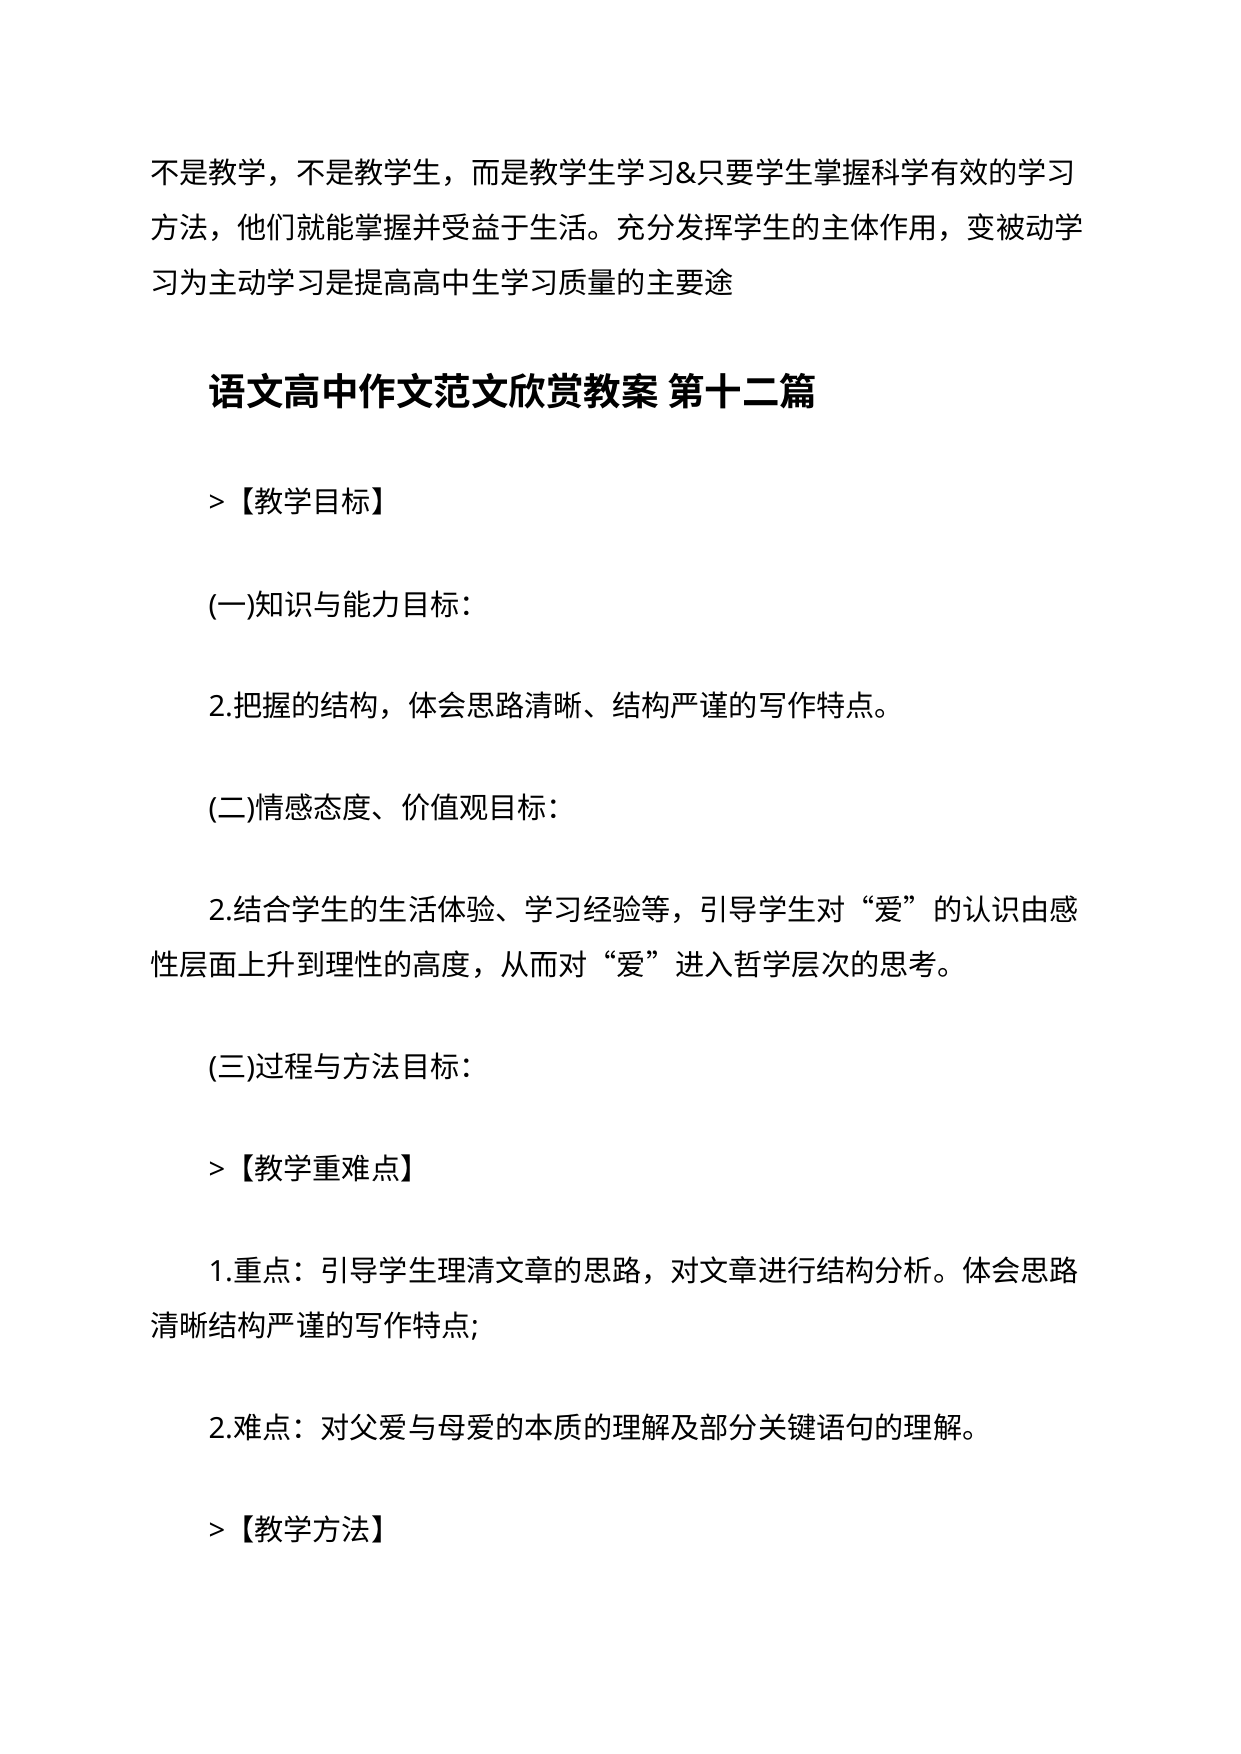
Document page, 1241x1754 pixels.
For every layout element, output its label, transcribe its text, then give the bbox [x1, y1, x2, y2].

text 1.重点：引导学生理清文章的思路，对文章进行结构分析。体会思路清晰结构严谨的写作特点; [150, 1248, 1090, 1345]
text (三)过程与方法目标： [150, 1044, 1090, 1086]
text >【教学重难点】 [150, 1146, 1090, 1188]
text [150, 150, 1090, 302]
text (二)情感态度、价值观目标： [150, 785, 1090, 827]
text >【教学方法】 [150, 1507, 1090, 1549]
text (一)知识与能力目标： [150, 581, 1090, 623]
text 2.难点：对父爱与母爱的本质的理解及部分关键语句的理解。 [150, 1405, 1090, 1447]
text 2.把握的结构，体会思路清晰、结构严谨的写作特点。 [150, 683, 1090, 725]
text 2.结合学生的生活体验、学习经验等，引导学生对“爱”的认识由感性层面上升到理性的高度，从而对“爱”进入哲学层次的思考。 [150, 887, 1090, 984]
text >【教学目标】 [150, 479, 1090, 521]
text 语文高中作文范文欣赏教案 第十二篇 [150, 362, 1090, 416]
